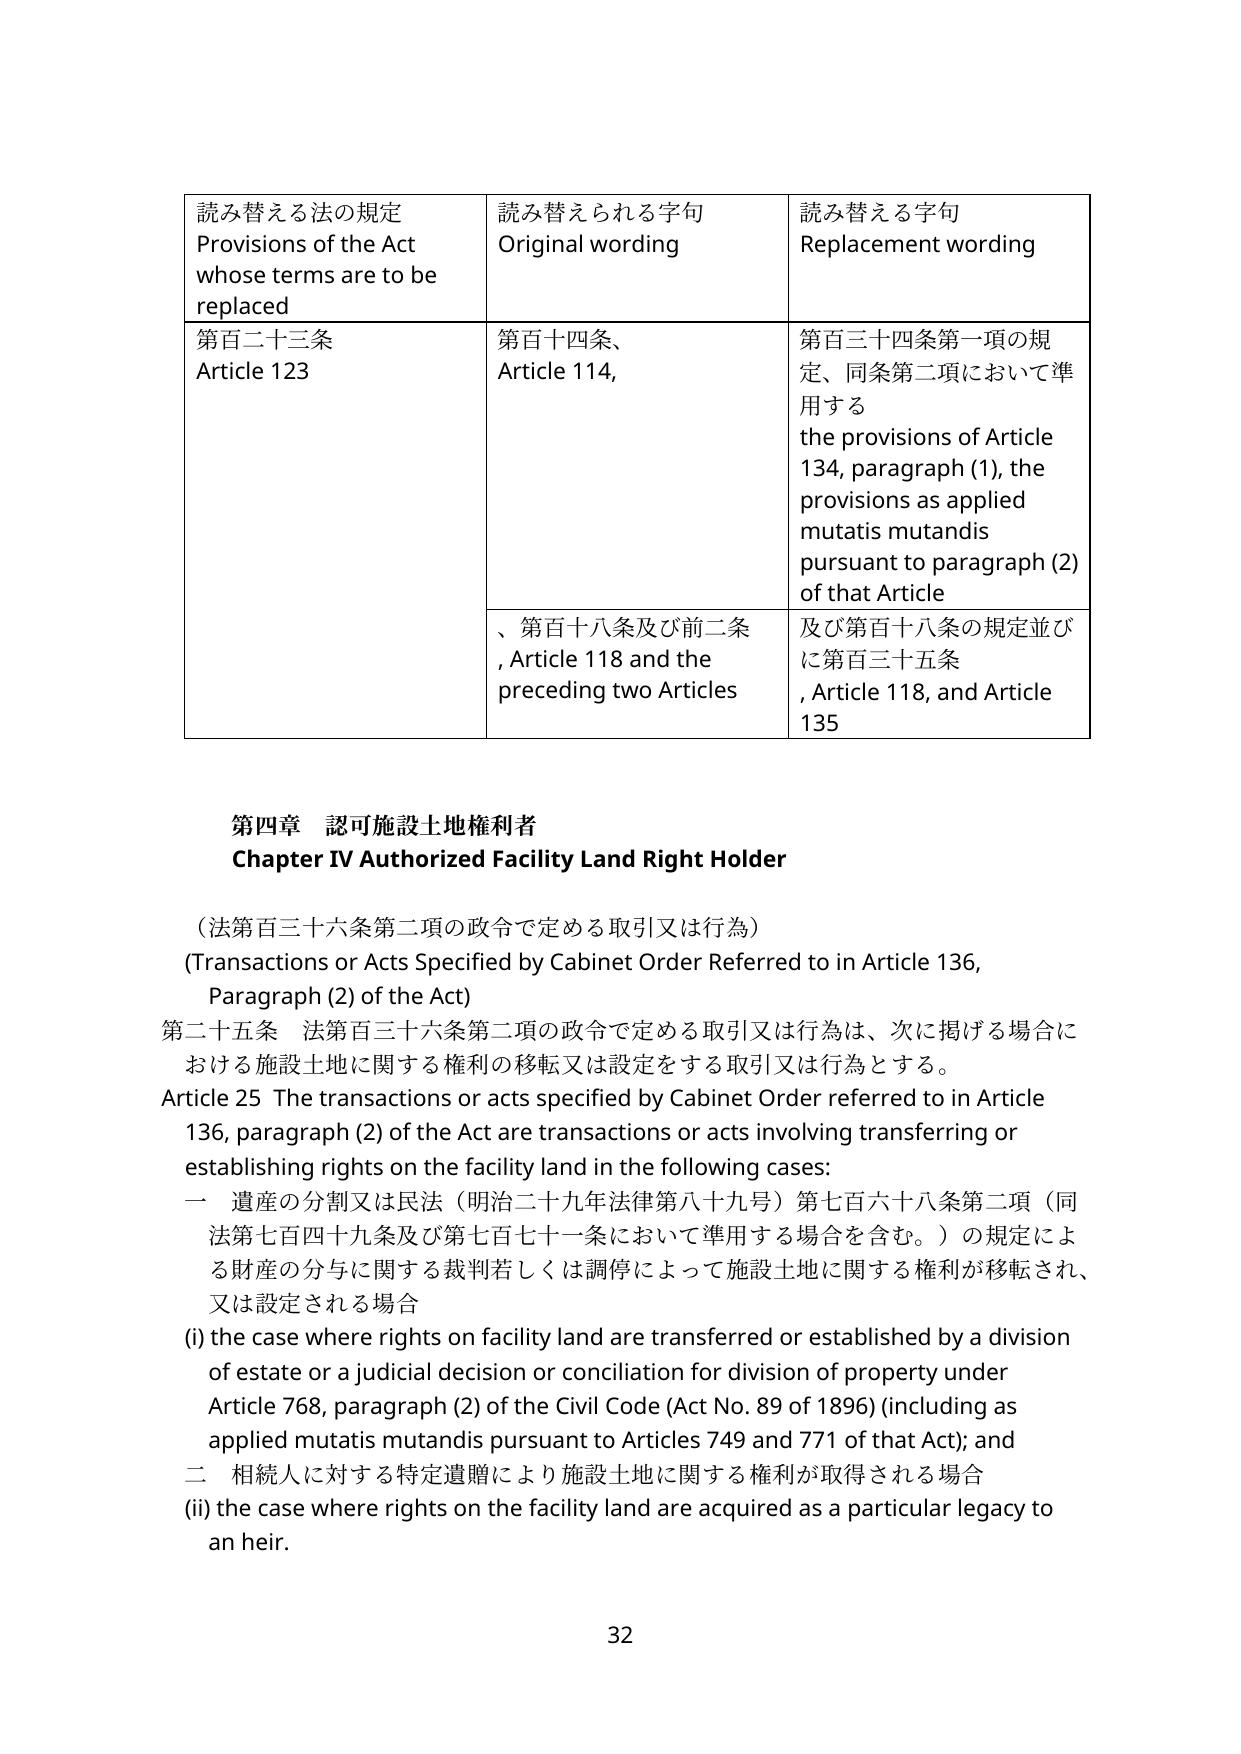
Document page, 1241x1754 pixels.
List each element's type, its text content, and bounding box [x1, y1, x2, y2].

text 第四章 認可施設土地権利者 [230, 807, 1079, 842]
table_header 読み替える法の規定 Provisions of the Act whose terms are to be replaced [185, 195, 486, 321]
table_cell [185, 609, 486, 738]
text Chapter IV Authorized Facility Land Right Holder [230, 842, 1079, 876]
text （法第百三十六条第二項の政令で定める取引又は行為） [184, 910, 1079, 944]
table_header 読み替えられる字句 Original wording [487, 195, 788, 321]
text 第二十五条 法第百三十六条第二項の政令で定める取引又は行為は、次に掲げる場合における施設土地に関する権利の移転又は設定をする取引又は行為とする。 [161, 1012, 1079, 1081]
table_cell 、第百十八条及び前二条 , Article 118 and the preceding two Articles [487, 610, 788, 738]
text Article 25 The transactions or acts specified by Cabinet Order referred to in Article 136, paragraph (2) of the Act are transactions or acts involving transferring or establishing rights on the facility land in the following cases: [161, 1081, 1079, 1183]
text (Transactions or Acts Specified by Cabinet Order Referred to in Article 136, Paragraph (2) of the Act) [184, 944, 1079, 1012]
table_cell 第百三十四条第一項の規定、同条第二項において準用する the provisions of Article 134, paragraph (1), the provisions as applied mutatis mutandis pursuant to paragraph (2) of that Article [789, 323, 1089, 609]
table_cell 第百十四条、 Article 114, [487, 323, 788, 609]
text 一 遺産の分割又は民法（明治二十九年法律第八十九号）第七百六十八条第二項（同法第七百四十九条及び第七百七十一条において準用する場合を含む。）の規定による財産の分与に関する裁判若しくは調停によって施設土地に関する権利が移転され、又は設定される場合 [184, 1183, 1079, 1320]
table_cell 第百二十三条 Article 123 [185, 323, 486, 609]
text 二 相続人に対する特定遺贈により施設土地に関する権利が取得される場合 [184, 1457, 1079, 1491]
table_cell 及び第百十八条の規定並びに第百三十五条 , Article 118, and Article 135 [789, 610, 1089, 738]
text (i) the case where rights on facility land are transferred or established by a division of estate or a judicial decision or conciliation for division of property under Article 768, paragraph (2) of the Civil Code (Act No. 89 of 1896) (including as applied mutatis mutandis pursuant to Articles 749 and 771 of that Act); and [184, 1320, 1079, 1457]
text (ii) the case where rights on the facility land are acquired as a particular legacy to an heir. [184, 1491, 1079, 1559]
table_header 読み替える字句 Replacement wording [789, 195, 1089, 321]
